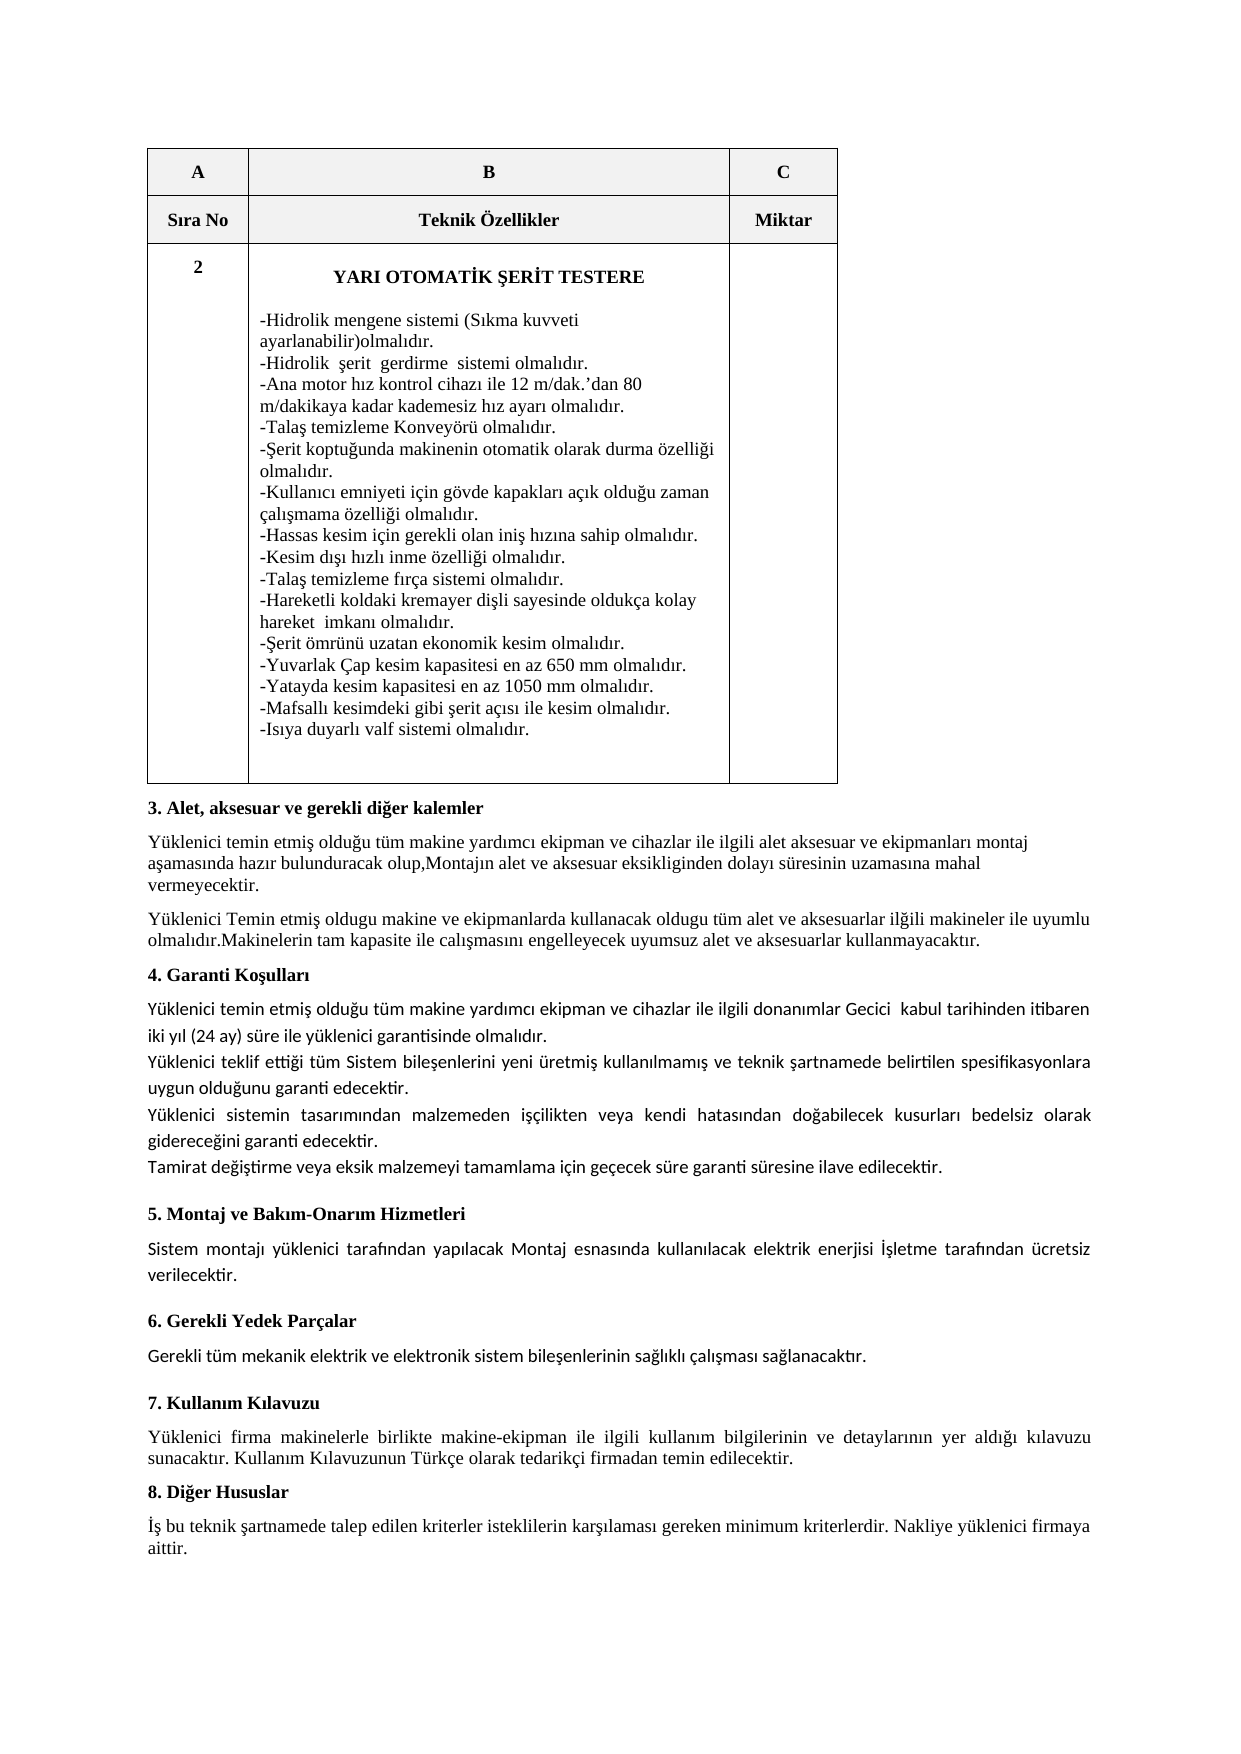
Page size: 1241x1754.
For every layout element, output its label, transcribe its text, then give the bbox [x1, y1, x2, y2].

list Gerekli tüm mekanik elektrik ve elektronik sistem bileşenlerinin sağlıklı çalışması sağlanacaktır. [148, 1344, 1093, 1367]
text 6. Gerekli Yedek Parçalar [148, 1310, 1093, 1332]
table_header B [249, 149, 729, 195]
text 3. Alet, aksesuar ve gerekli diğer kalemler [148, 797, 1093, 818]
text Yüklenici Temin etmiş oldugu makine ve ekipmanlarda kullanacak oldugu tüm alet ve aksesuarlar ilğili makineler ile uyumlu olmalıdır.Makinelerin tam kapasite ile calışmasını engelleyecek uyumsuz alet ve aksesuarlar kullanmayacaktır. [148, 908, 1093, 951]
list Yüklenici sistemin tasarımından malzemeden işçilikten veya kendi hatasından doğabilecek kusurları bedelsiz olarak gidereceğini garanti edecektir. [148, 1103, 1093, 1152]
table_cell Teknik Özellikler [249, 196, 729, 243]
list Sistem montajı yüklenici tarafından yapılacak Montaj esnasında kullanılacak elektrik enerjisi İşletme tarafından ücretsiz verilecektir. [148, 1237, 1093, 1286]
table_cell Miktar [730, 196, 837, 243]
text 7. Kullanım Kılavuzu [148, 1392, 1093, 1413]
table_header A [148, 149, 248, 195]
list Yüklenici teklif ettiği tüm Sistem bileşenlerini yeni üretmiş kullanılmamış ve teknik şartnamede belirtilen spesifikasyonlara uygun olduğunu garanti edecektir. [148, 1050, 1093, 1099]
table_cell YARI OTOMATİK ŞERİT TESTERE -Hidrolik mengene sistemi (Sıkma kuvveti ayarlanabilir)olmalıdır. -Hidrolik şerit gerdirme sistemi olmalıdır. -Ana motor hız kontrol cihazı ile 12 m/dak.’dan 80 m/dakikaya kadar kademesiz hız ayarı olmalıdır. -Talaş temizleme Konveyörü olmalıdır. -Şerit koptuğunda makinenin otomatik olarak durma özelliği olmalıdır. -Kullanıcı emniyeti için gövde kapakları açık olduğu zaman çalışmama özelliği olmalıdır. -Hassas kesim için gerekli olan iniş hızına sahip olmalıdır. -Kesim dışı hızlı inme özelliği olmalıdır. -Talaş temizleme fırça sistemi olmalıdır. -Hareketli koldaki kremayer dişli sayesinde oldukça kolay hareket imkanı olmalıdır. -Şerit ömrünü uzatan ekonomik kesim olmalıdır. -Yuvarlak Çap kesim kapasitesi en az 650 mm olmalıdır. -Yatayda kesim kapasitesi en az 1050 mm olmalıdır. -Mafsallı kesimdeki gibi şerit açısı ile kesim olmalıdır. -Isıya duyarlı valf sistemi olmalıdır. [249, 244, 729, 783]
text Yüklenici temin etmiş olduğu tüm makine yardımcı ekipman ve cihazlar ile ilgili alet aksesuar ve ekipmanları montaj aşamasında hazır bulunduracak olup,Montajın alet ve aksesuar eksikliginden dolayı süresinin uzamasına mahal vermeyecektir. [148, 831, 1093, 895]
table_header C [730, 149, 837, 195]
text Yüklenici firma makinelerle birlikte makine-ekipman ile ilgili kullanım bilgilerinin ve detaylarının yer aldığı kılavuzu sunacaktır. Kullanım Kılavuzunun Türkçe olarak tedarikçi firmadan temin edilecektir. [148, 1426, 1093, 1469]
list Yüklenici temin etmiş olduğu tüm makine yardımcı ekipman ve cihazlar ile ilgili donanımlar Gecici kabul tarihinden itibaren iki yıl (24 ay) süre ile yüklenici garantisinde olmalıdır. [148, 997, 1093, 1047]
text 8. Diğer Hususlar [148, 1481, 1093, 1503]
list Tamirat değiştirme veya eksik malzemeyi tamamlama için geçecek süre garanti süresine ilave edilecektir. [148, 1156, 1093, 1178]
table_cell Sıra No [148, 196, 248, 243]
text 5. Montaj ve Bakım-Onarım Hizmetleri [148, 1203, 1093, 1224]
text İş bu teknik şartnamede talep edilen kriterler isteklilerin karşılaması gereken minimum kriterlerdir. Nakliye yüklenici firmaya aittir. [148, 1515, 1093, 1558]
table_cell 2 [148, 244, 248, 783]
text 4. Garanti Koşulları [148, 963, 1093, 985]
table_cell [730, 244, 837, 783]
